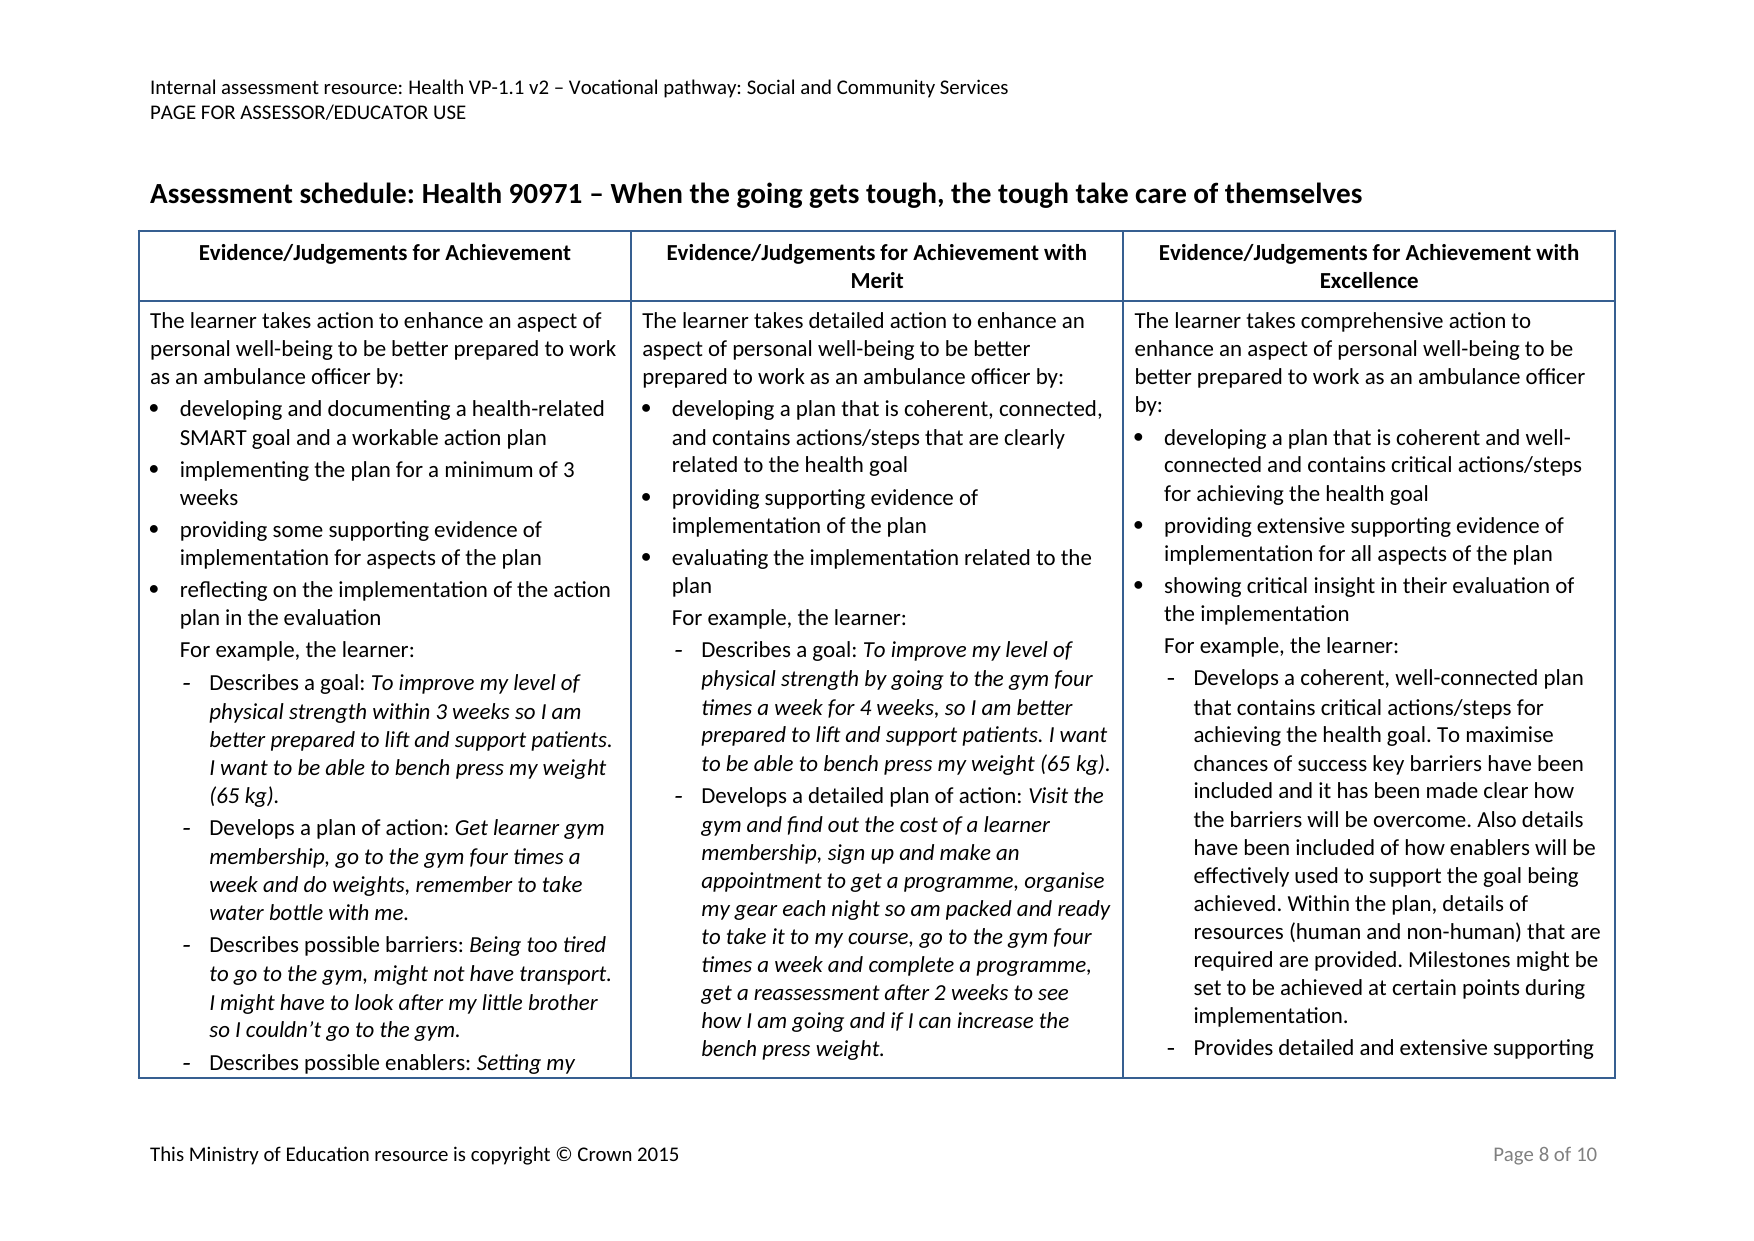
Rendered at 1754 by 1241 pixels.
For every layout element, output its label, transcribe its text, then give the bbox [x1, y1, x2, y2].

subtitle Assessment schedule: – [150, 175, 1604, 211]
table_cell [632, 302, 1122, 1077]
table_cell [1124, 302, 1614, 1077]
table_header Evidence/Judgements for Achievement with Excellence [1124, 232, 1614, 300]
table_header Evidence/Judgements for Achievement [140, 232, 630, 300]
table_header Evidence/Judgements for Achievement with Merit [632, 232, 1122, 300]
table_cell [140, 302, 630, 1077]
